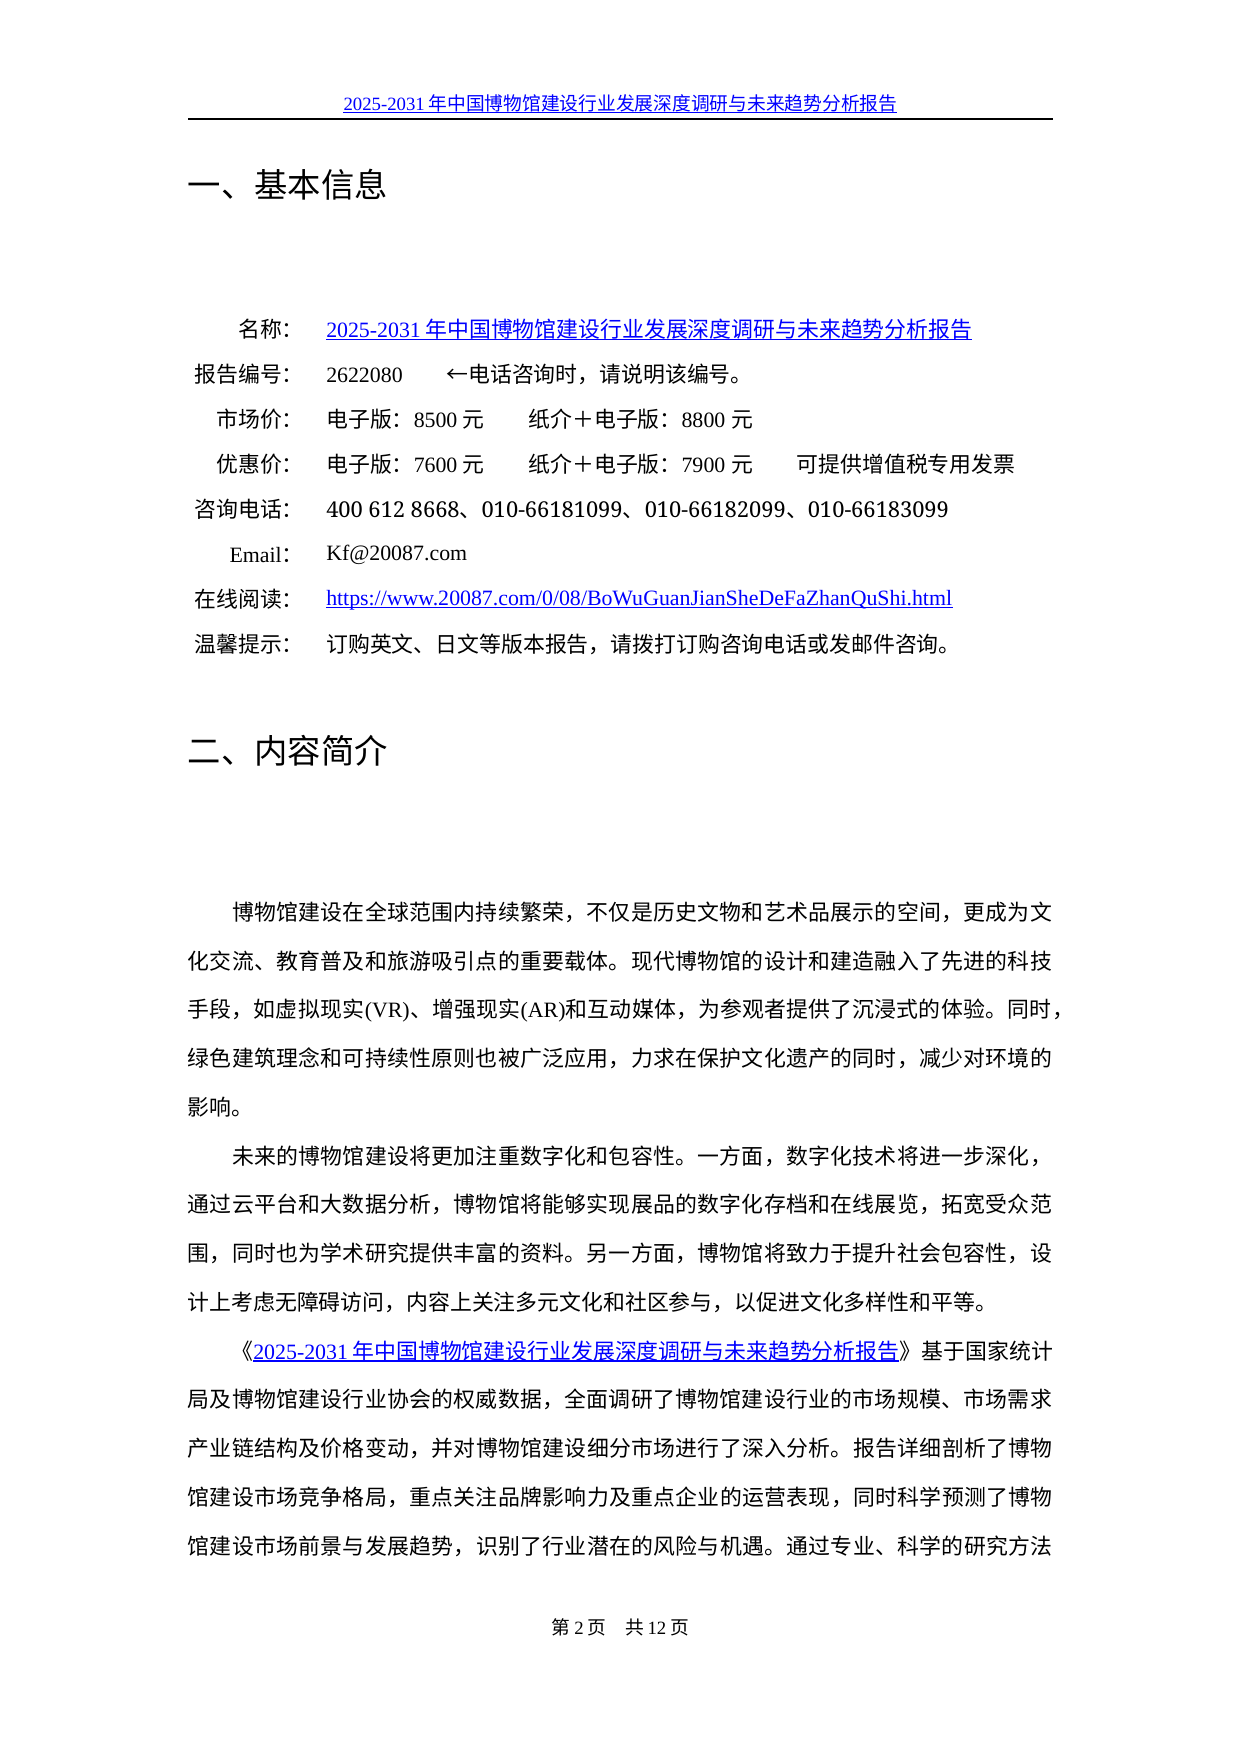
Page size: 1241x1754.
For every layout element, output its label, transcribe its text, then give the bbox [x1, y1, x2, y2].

table_cell [315, 582, 1073, 627]
title 一、基本信息 [187, 150, 1053, 215]
title 二、内容简介 [187, 717, 1053, 782]
table_cell Email： [167, 537, 315, 582]
table_cell 咨询电话： [167, 492, 315, 537]
table_cell 400 612 8668、010-66181099、010-66182099、010-66183099 [315, 492, 1073, 537]
table_cell 报告编号： [167, 357, 315, 402]
table_cell 电子版：8500 元 纸介＋电子版：8800 元 [315, 402, 1073, 447]
table_cell 温馨提示： [167, 627, 315, 672]
table_cell 在线阅读： [167, 582, 315, 627]
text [187, 894, 1053, 1561]
table_header 2025-2031年中国博物馆建设行业发展深度调研与未来趋势分析报告 [315, 312, 1073, 357]
table_cell 电子版：7600 元 纸介＋电子版：7900 元 可提供增值税专用发票 [315, 447, 1073, 492]
table_header 名称： [167, 312, 315, 357]
table_cell 2622080 ←电话咨询时，请说明该编号。 [315, 357, 1073, 402]
table_cell Kf@20087.com [315, 537, 1073, 582]
table_cell 市场价： [167, 402, 315, 447]
table_cell 订购英文、日文等版本报告，请拨打订购咨询电话或发邮件咨询。 [315, 627, 1073, 672]
table_cell 优惠价： [167, 447, 315, 492]
